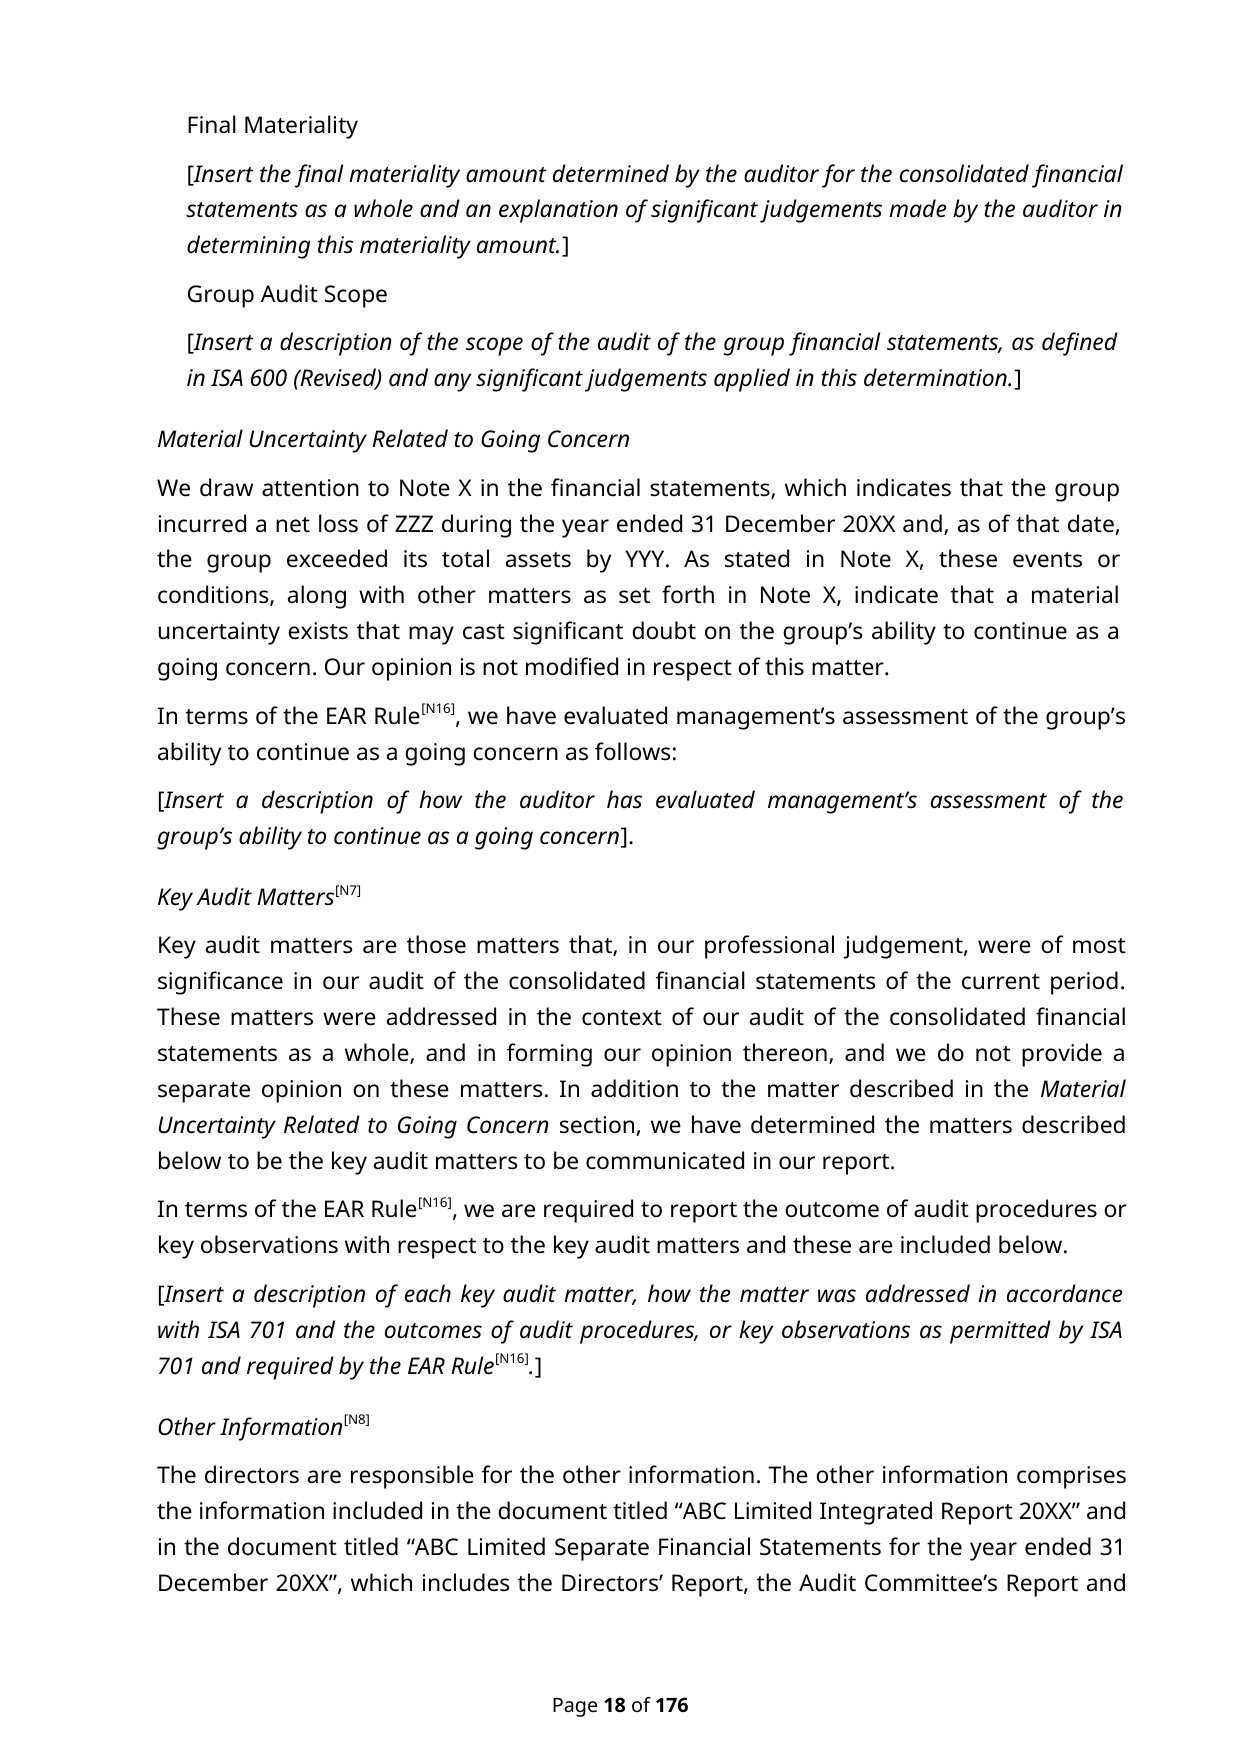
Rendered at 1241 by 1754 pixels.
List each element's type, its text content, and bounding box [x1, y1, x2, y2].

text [157, 1459, 1128, 1598]
text Material Uncertainty Related to Going Concern [157, 423, 1122, 454]
text In terms of the EAR Rule[N16], we are required to report the outcome of audit procedures or key observations with respect to the key audit matters and these are included below. [157, 1193, 1128, 1261]
text Key audit matters are those matters that, in our professional judgement, were of most significance in our audit of the consolidated financial statements of the current period. These matters were addressed in the context of our audit of the consolidated financial statements as a whole, and in forming our opinion thereon, and we do not provide a separate opinion on these matters. In addition to the matter described in the Material Uncertainty Related to Going Concern section, we have determined the matters described below to be the key audit matters to be communicated in our report. [157, 929, 1128, 1176]
text Final Materiality [186, 109, 1127, 140]
text [Insert a description of how the auditor has evaluated management’s assessment of the group’s ability to continue as a going concern]. [157, 784, 1127, 851]
text [Insert a description of the scope of the audit of the group financial statements, as defined in ISA 600 (Revised) and any significant judgements applied in this determination.] [186, 326, 1122, 393]
text [Insert a description of each key audit matter, how the matter was addressed in accordance with ISA 701 and the outcomes of audit procedures, or key observations as permitted by ISA 701 and required by the EAR Rule[N16].] [157, 1278, 1128, 1381]
text In terms of the EAR Rule[N16], we have evaluated management’s assessment of the group’s ability to continue as a going concern as follows: [157, 700, 1127, 767]
text Group Audit Scope [186, 278, 1127, 309]
text We draw attention to Note X in the financial statements, which indicates that the group incurred a net loss of ZZZ during the year ended 31 December 20XX and, as of that date, the group exceeded its total assets by YYY. As stated in Note X, these events or conditions, along with other matters as set forth in Note X, indicate that a material uncertainty exists that may cast significant doubt on the group’s ability to continue as a going concern. Our opinion is not modified in respect of this matter. [157, 472, 1122, 682]
text Key Audit Matters[N7] [157, 881, 1128, 912]
text Other Information[N8] [157, 1411, 1128, 1442]
text [Insert the final materiality amount determined by the auditor for the consolidated financial statements as a whole and an explanation of significant judgements made by the auditor in determining this materiality amount.] [186, 157, 1127, 261]
